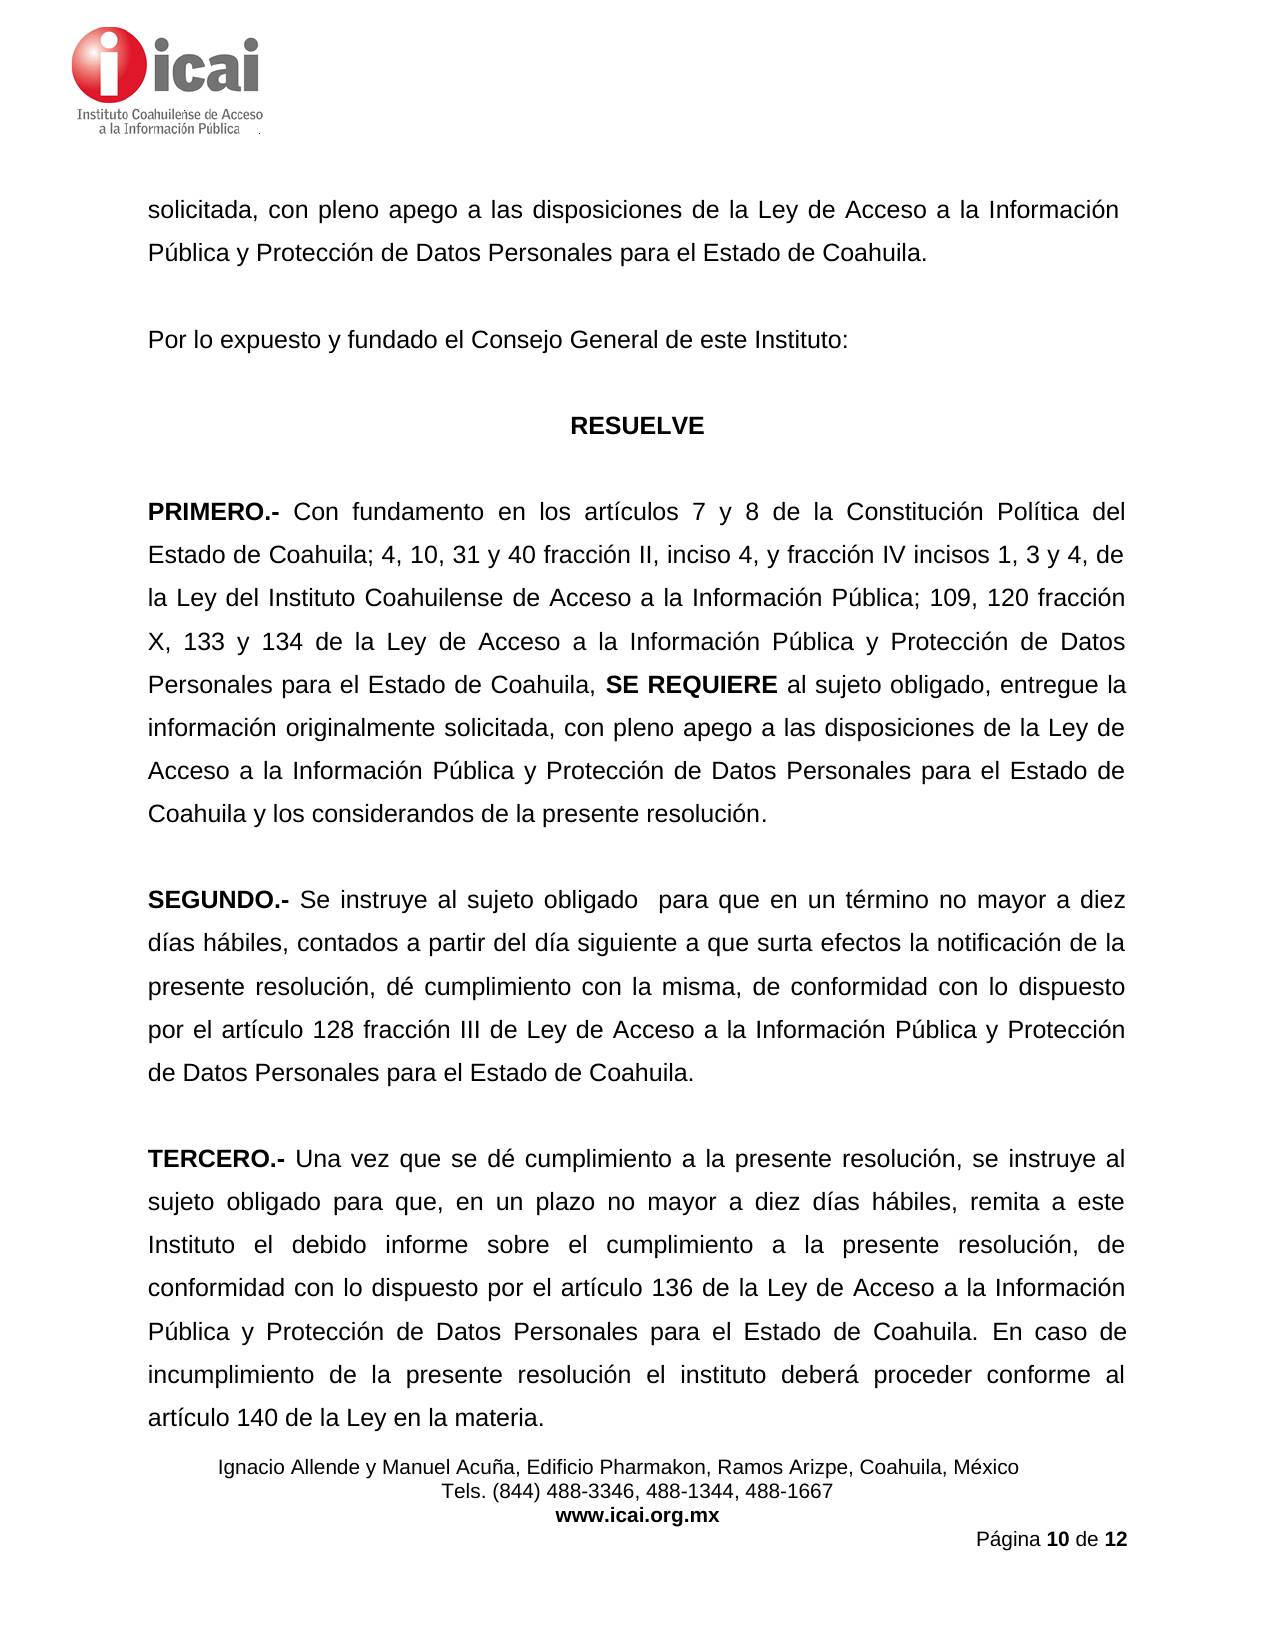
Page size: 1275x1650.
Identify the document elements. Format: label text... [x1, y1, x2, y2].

text TERCERO.- Una vez que se dé cumplimiento a la presente resolución, se instruye al sujeto obligado para que, en un plazo no mayor a diez días hábiles, remita a este Instituto el debido informe sobre el cumplimiento a la presente resolución, de conformidad con lo dispuesto por el artículo 136 de la Ley de Acceso a la Información Pública y Protección de Datos Personales para el Estado de Coahuila. En caso de incumplimiento de la presente resolución el instituto deberá proceder conforme al artículo 140 de la Ley en la materia. [148, 1144, 1127, 1432]
picture [71, 27, 266, 143]
text Por lo expuesto y fundado el Consejo General de este Instituto: [148, 325, 1122, 353]
text PRIMERO.- Con fundamento en los artículos 7 y 8 de la Constitución Política del Estado de Coahuila; 4, 10, 31 y 40 fracción II, inciso 4, y fracción IV incisos 1, 3 y 4, de la Ley del Instituto Coahuilense de Acceso a la Información Pública; 109, 120 fracción X, 133 y 134 de la Ley de Acceso a la Información Pública y Protección de Datos Personales para el Estado de Coahuila, SE REQUIERE al sujeto obligado, entregue la información originalmente solicitada, con pleno apego a las disposiciones de la Ley de Acceso a la Información Pública y Protección de Datos Personales para el Estado de Coahuila y los considerandos de la presente resolución. [148, 497, 1127, 828]
text SEGUNDO.- Se instruye al sujeto obligado para que en un término no mayor a diez días hábiles, contados a partir del día siguiente a que surta efectos la notificación de la presente resolución, dé cumplimiento con la misma, de conformidad con lo dispuesto por el artículo 128 fracción III de Ley de Acceso a la Información Pública y Protección de Datos Personales para el Estado de Coahuila. [148, 885, 1127, 1087]
text RESUELVE [148, 411, 1127, 440]
